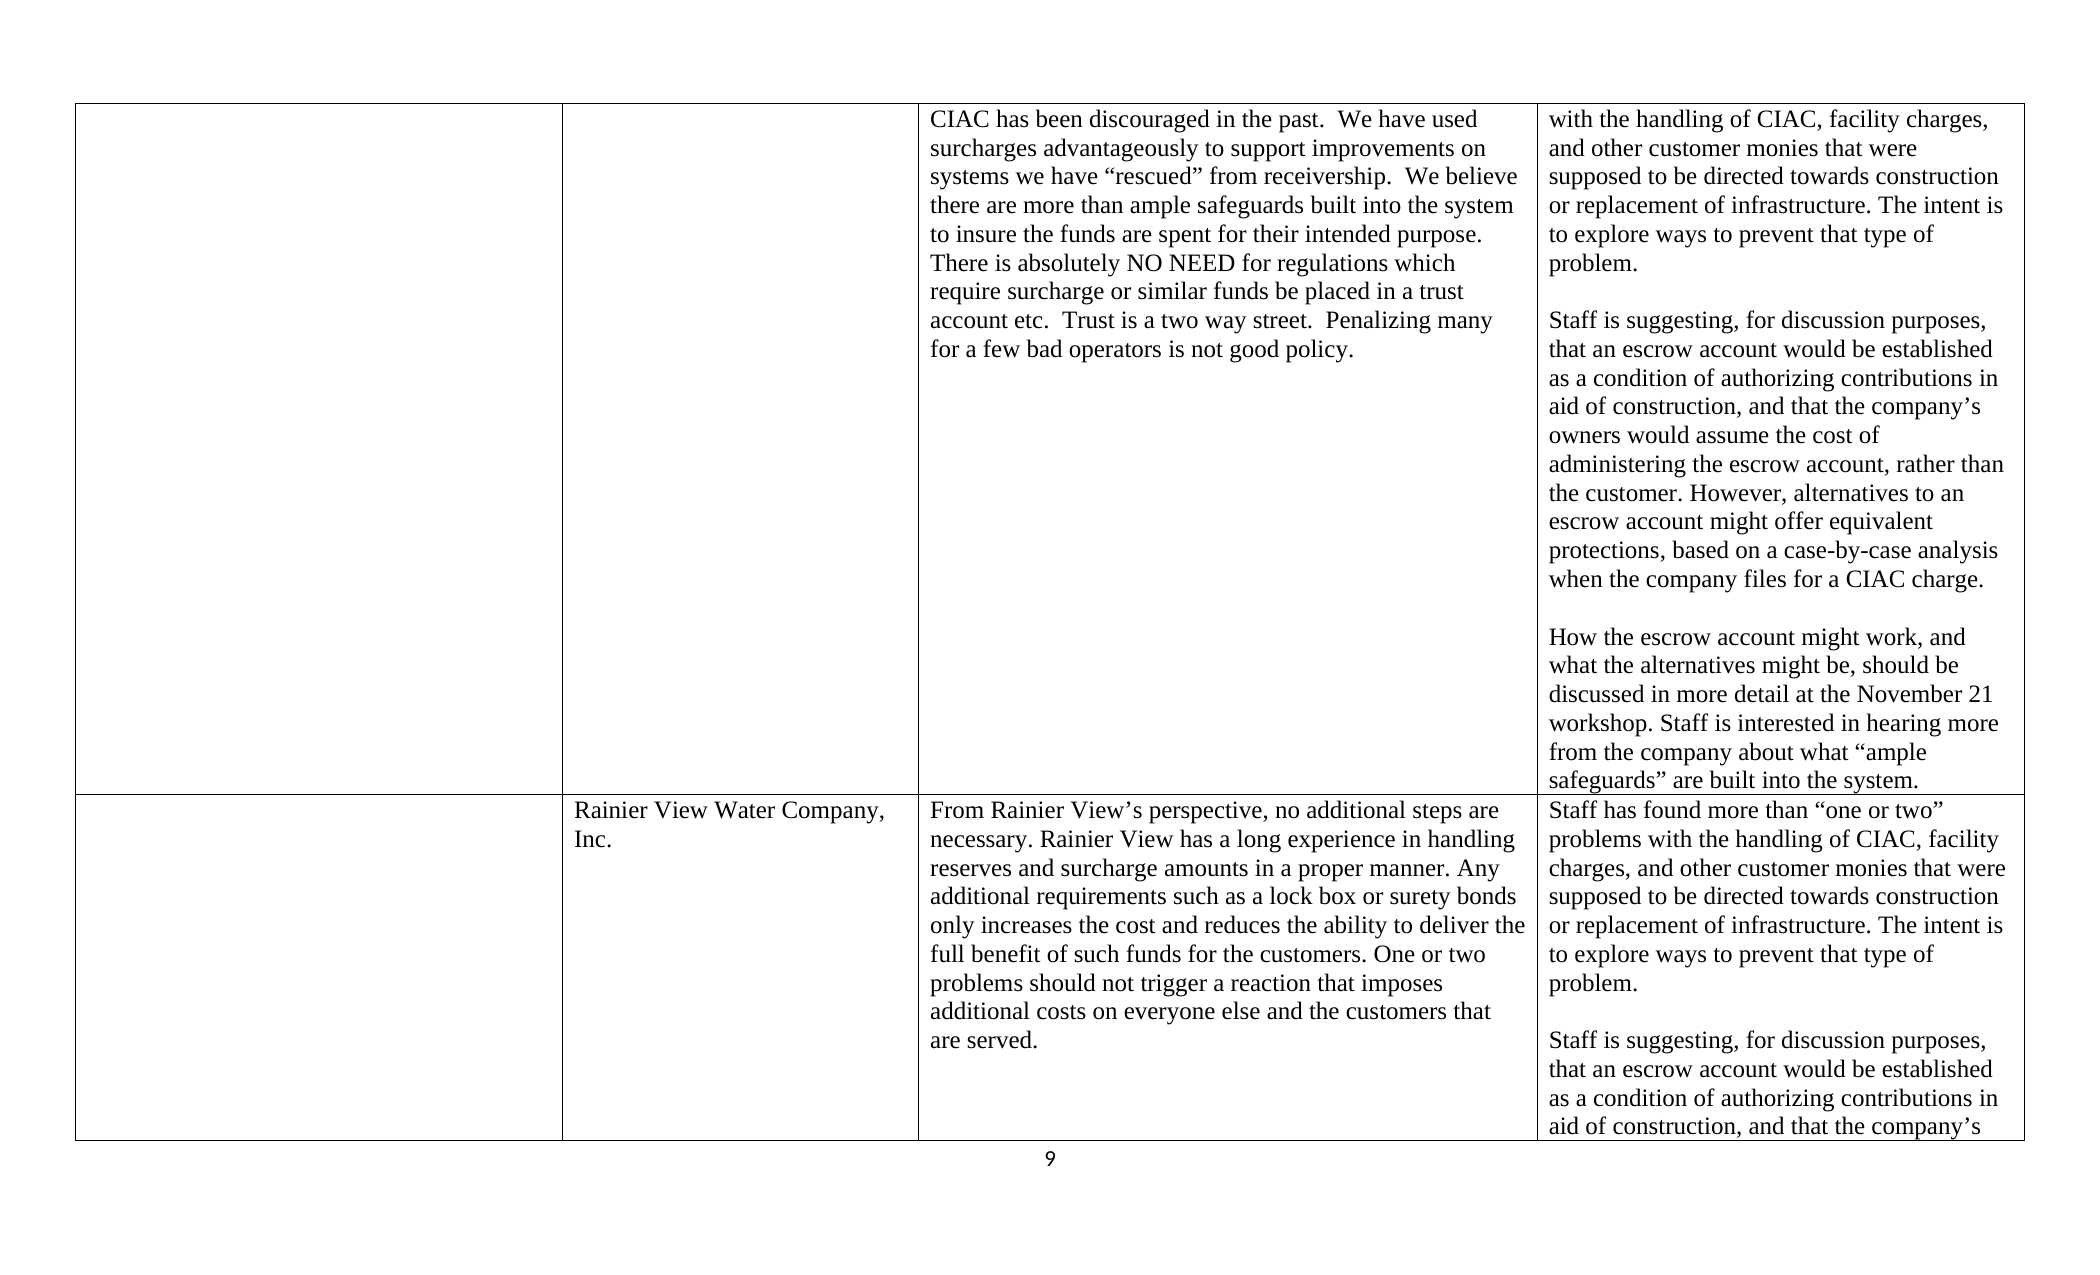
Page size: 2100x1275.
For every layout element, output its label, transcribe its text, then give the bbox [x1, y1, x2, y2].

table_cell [1538, 795, 2024, 1140]
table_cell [563, 104, 918, 794]
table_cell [919, 795, 1537, 1140]
table_cell [76, 795, 562, 1140]
table_cell [76, 104, 562, 794]
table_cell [919, 104, 1537, 794]
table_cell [563, 795, 918, 1140]
